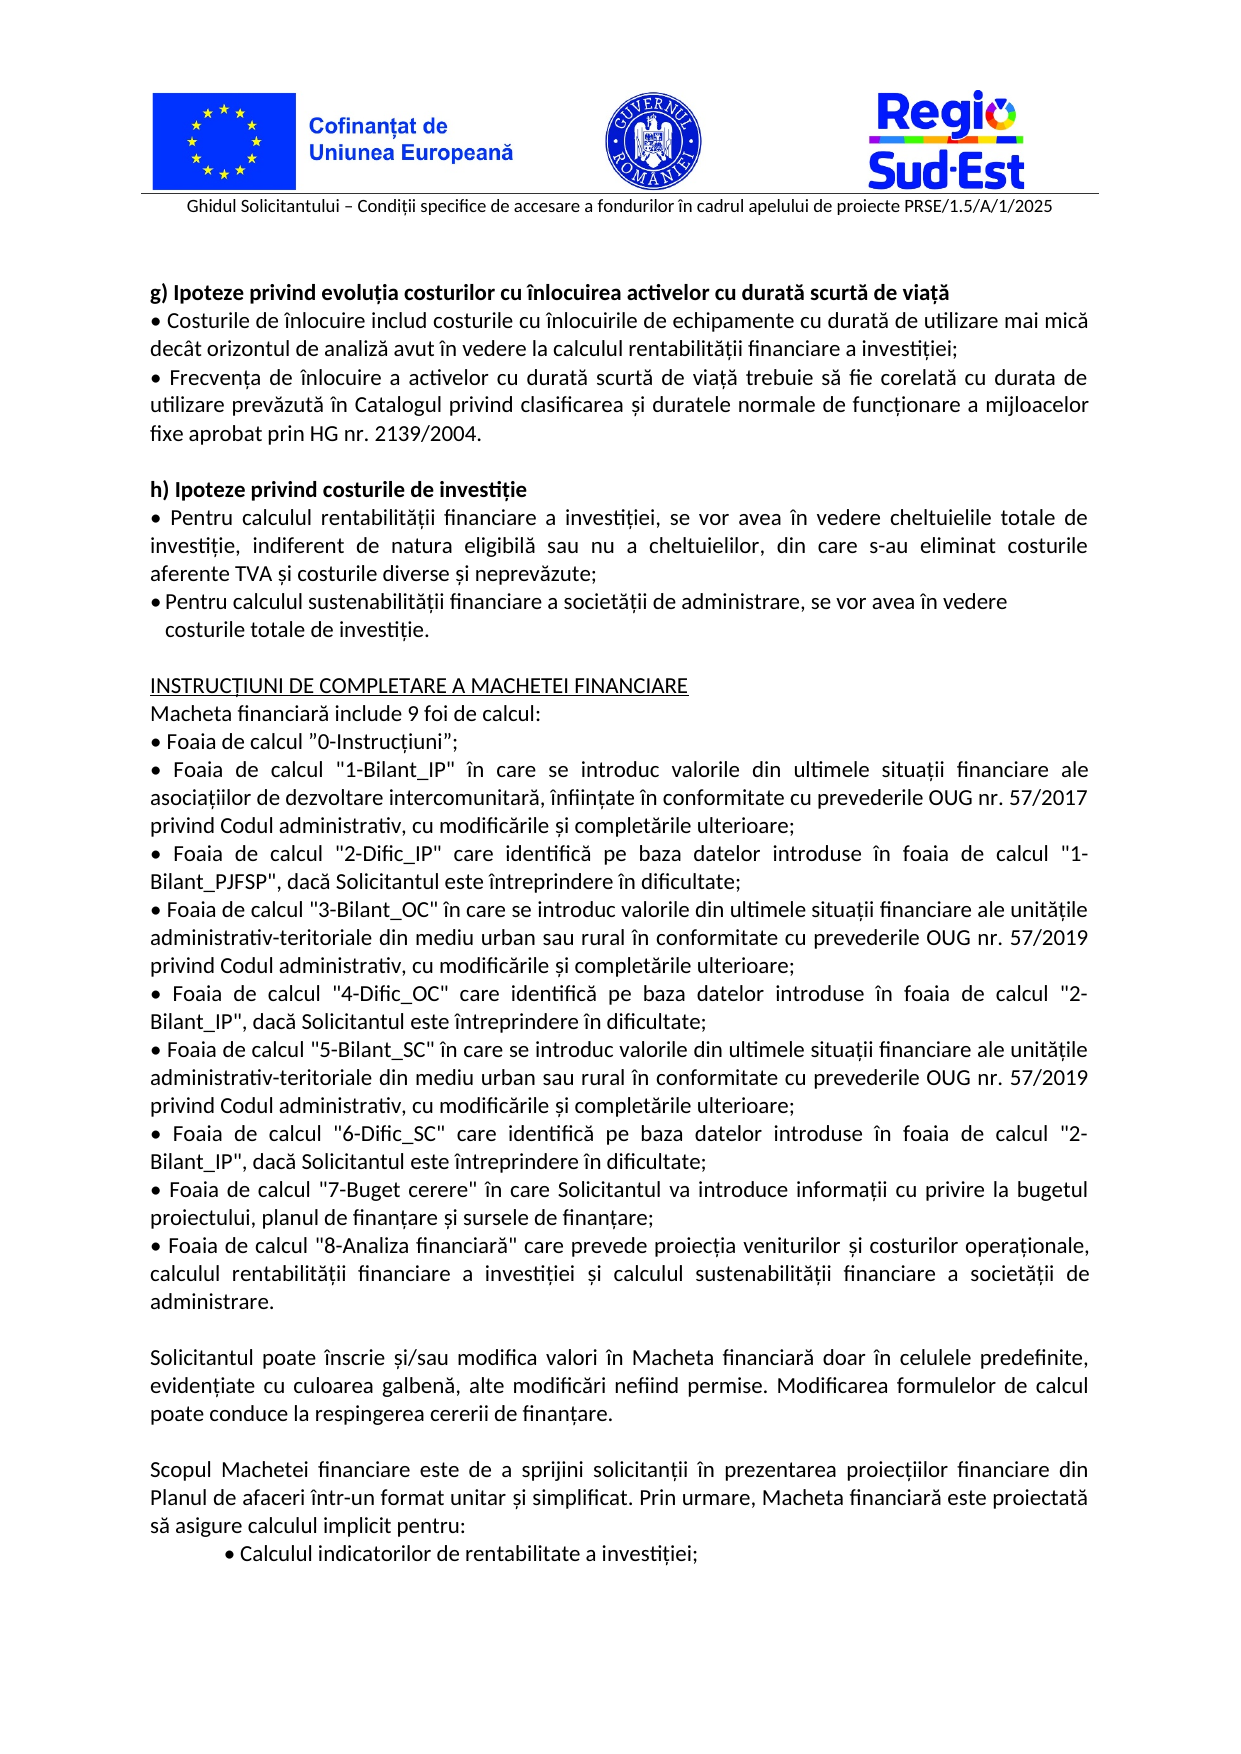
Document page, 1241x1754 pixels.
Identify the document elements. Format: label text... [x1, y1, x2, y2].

text • Frecvența de înlocuire a activelor cu durată scurtă de viață trebuie să fie corelată cu durata de utilizare prevăzută în Catalogul privind clasificarea și duratele normale de funcționare a mijloacelor fixe aprobat prin HG nr. 2139/2004. [150, 363, 1090, 447]
text • Calculul indicatorilor de rentabilitate a investiției; [223, 1539, 1090, 1567]
text g) Ipoteze privind evoluția costurilor cu înlocuirea activelor cu durată scurtă de viață [150, 278, 1090, 307]
text Solicitantul poate înscrie și/sau modifica valori în Macheta financiară doar în celulele predefinite, evidențiate cu culoarea galbenă, alte modificări nefiind permise. Modificarea formulelor de calcul poate conduce la respingerea cererii de finanțare. [150, 1343, 1090, 1427]
list Pentru calculul sustenabilității financiare a societății de administrare, se vor avea în vedere costurile totale de investiție. [150, 587, 1090, 643]
text • Foaia de calcul "1-Bilant_IP" în care se introduc valorile din ultimele situații financiare ale asociațiilor de dezvoltare intercomunitară, înființate în conformitate cu prevederile OUG nr. 57/2017 privind Codul administrativ, cu modificările și completările ulterioare; [150, 755, 1090, 839]
text Scopul Machetei financiare este de a sprijini solicitanții în prezentarea proiecțiilor financiare din Planul de afaceri într-un format unitar și simplificat. Prin urmare, Macheta financiară este proiectată să asigure calculul implicit pentru: [150, 1455, 1090, 1539]
text • Foaia de calcul "2-Dific_IP" care identifică pe baza datelor introduse în foaia de calcul "1-Bilant_PJFSP", dacă Solicitantul este întreprindere în dificultate; [150, 839, 1090, 895]
text Macheta financiară include 9 foi de calcul: [150, 699, 1090, 727]
text • Foaia de calcul "6-Dific_SC" care identifică pe baza datelor introduse în foaia de calcul "2-Bilant_IP", dacă Solicitantul este întreprindere în dificultate; [150, 1119, 1090, 1175]
text • Foaia de calcul "3-Bilant_OC" în care se introduc valorile din ultimele situații financiare ale unitățile administrativ-teritoriale din mediu urban sau rural în conformitate cu prevederile OUG nr. 57/2019 privind Codul administrativ, cu modificările și completările ulterioare; [150, 895, 1090, 979]
text h) Ipoteze privind costurile de investiție [150, 475, 1090, 503]
text • Foaia de calcul "7-Buget cerere" în care Solicitantul va introduce informații cu privire la bugetul proiectului, planul de finanțare și sursele de finanțare; [150, 1175, 1090, 1231]
text • Foaia de calcul "5-Bilant_SC" în care se introduc valorile din ultimele situații financiare ale unitățile administrativ-teritoriale din mediu urban sau rural în conformitate cu prevederile OUG nr. 57/2019 privind Codul administrativ, cu modificările și completările ulterioare; [150, 1035, 1090, 1119]
text • Foaia de calcul "8-Analiza financiară" care prevede proiecția veniturilor și costurilor operaționale, calculul rentabilității financiare a investiției și calculul sustenabilității financiare a societății de administrare. [150, 1231, 1090, 1315]
text • Foaia de calcul "4-Dific_OC" care identifică pe baza datelor introduse în foaia de calcul "2-Bilant_IP", dacă Solicitantul este întreprindere în dificultate; [150, 979, 1090, 1035]
picture [152, 90, 1025, 191]
text • Foaia de calcul ”0-Instrucțiuni”; [150, 727, 1090, 755]
text • Costurile de înlocuire includ costurile cu înlocuirile de echipamente cu durată de utilizare mai mică decât orizontul de analiză avut în vedere la calculul rentabilității financiare a investiției; [150, 307, 1090, 363]
text INSTRUCȚIUNI DE COMPLETARE A MACHETEI FINANCIARE [150, 671, 1090, 699]
text • Pentru calculul rentabilității financiare a investiției, se vor avea în vedere cheltuielile totale de investiție, indiferent de natura eligibilă sau nu a cheltuielilor, din care s-au eliminat costurile aferente TVA și costurile diverse și neprevăzute; [150, 503, 1090, 587]
